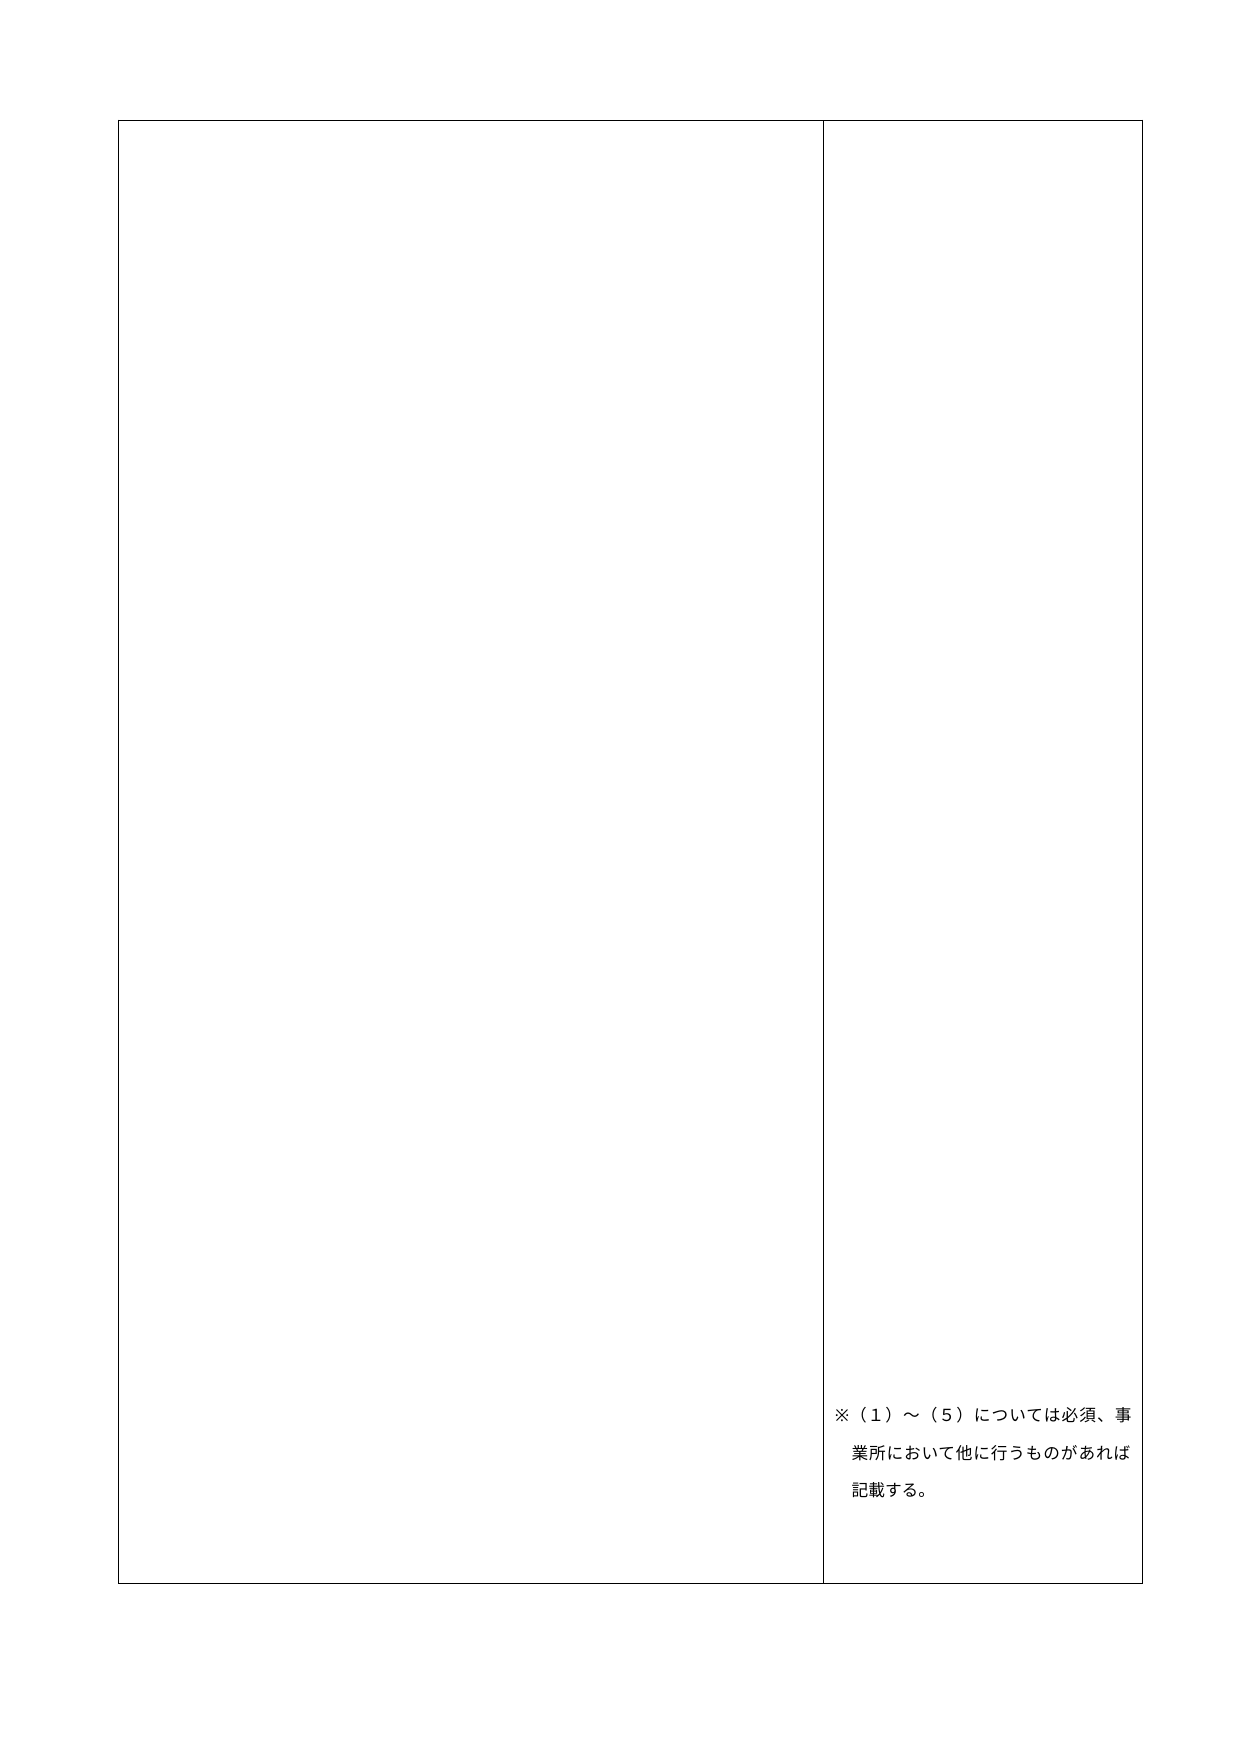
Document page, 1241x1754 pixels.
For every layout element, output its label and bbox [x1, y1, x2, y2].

table_cell [824, 121, 1142, 1583]
table_cell [119, 121, 823, 1583]
